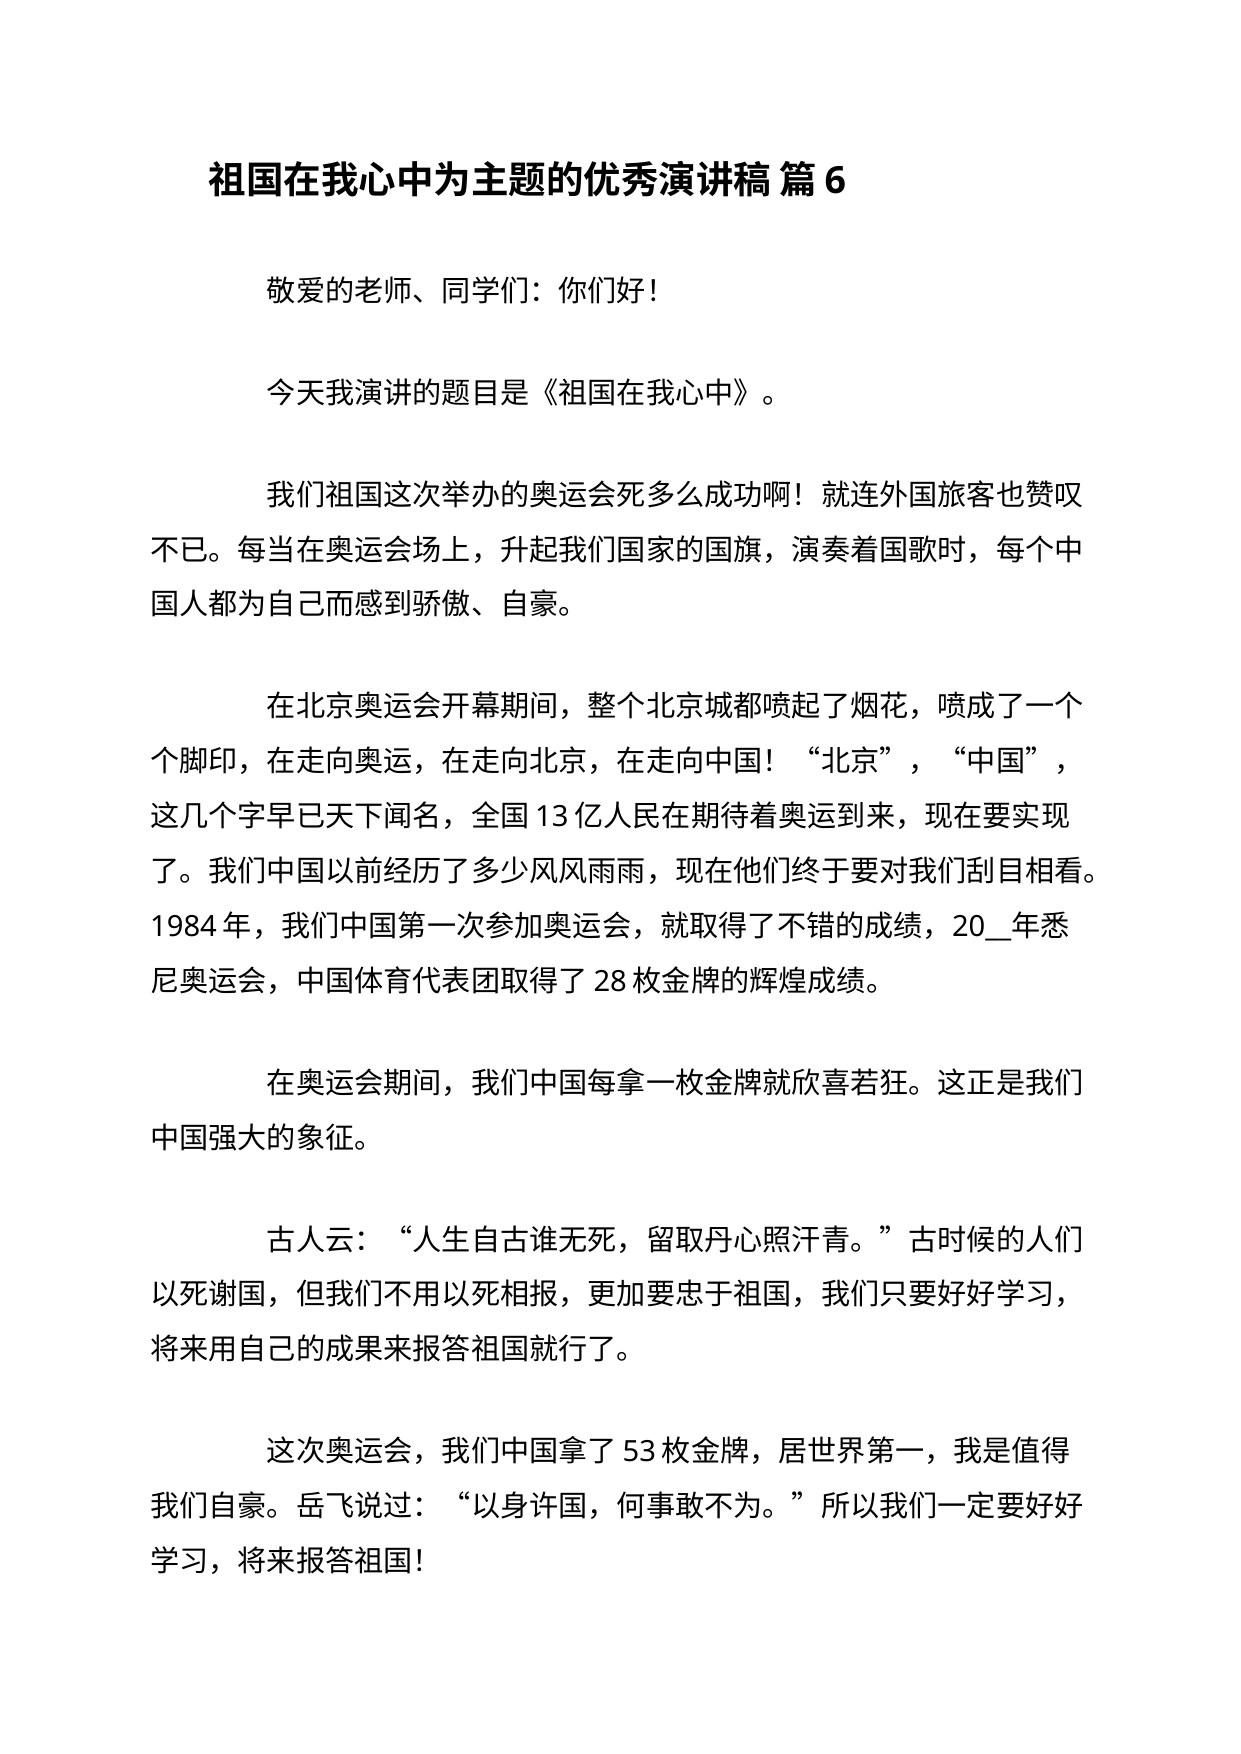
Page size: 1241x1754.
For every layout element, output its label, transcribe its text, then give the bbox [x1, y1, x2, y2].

text 古人云：“人生自古谁无死，留取丹心照汗青。”古时候的人们以死谢国，但我们不用以死相报，更加要忠于祖国，我们只要好好学习，将来用自己的成果来报答祖国就行了。 [150, 1216, 1090, 1368]
text 在奥运会期间，我们中国每拿一枚金牌就欣喜若狂。这正是我们中国强大的象征。 [150, 1059, 1090, 1157]
text 我们祖国这次举办的奥运会死多么成功啊！就连外国旅客也赞叹不已。每当在奥运会场上，升起我们国家的国旗，演奏着国歌时，每个中国人都为自己而感到骄傲、自豪。 [150, 471, 1090, 623]
text 在北京奥运会开幕期间，整个北京城都喷起了烟花，喷成了一个个脚印，在走向奥运，在走向北京，在走向中国！“北京”，“中国”，这几个字早已天下闻名，全国13亿人民在期待着奥运到来，现在要实现了。我们中国以前经历了多少风风雨雨，现在他们终于要对我们刮目相看。1984年，我们中国第一次参加奥运会，就取得了不错的成绩，20__年悉尼奥运会，中国体育代表团取得了28枚金牌的辉煌成绩。 [150, 683, 1090, 1000]
text 祖国在我心中为主题的优秀演讲稿 篇6 [150, 150, 1090, 204]
text 今天我演讲的题目是《祖国在我心中》。 [150, 369, 1090, 412]
text 这次奥运会，我们中国拿了53枚金牌，居世界第一，我是值得我们自豪。岳飞说过：“以身许国，何事敢不为。”所以我们一定要好好学习，将来报答祖国！ [150, 1428, 1090, 1580]
text 敬爱的老师、同学们：你们好！ [150, 268, 1090, 310]
